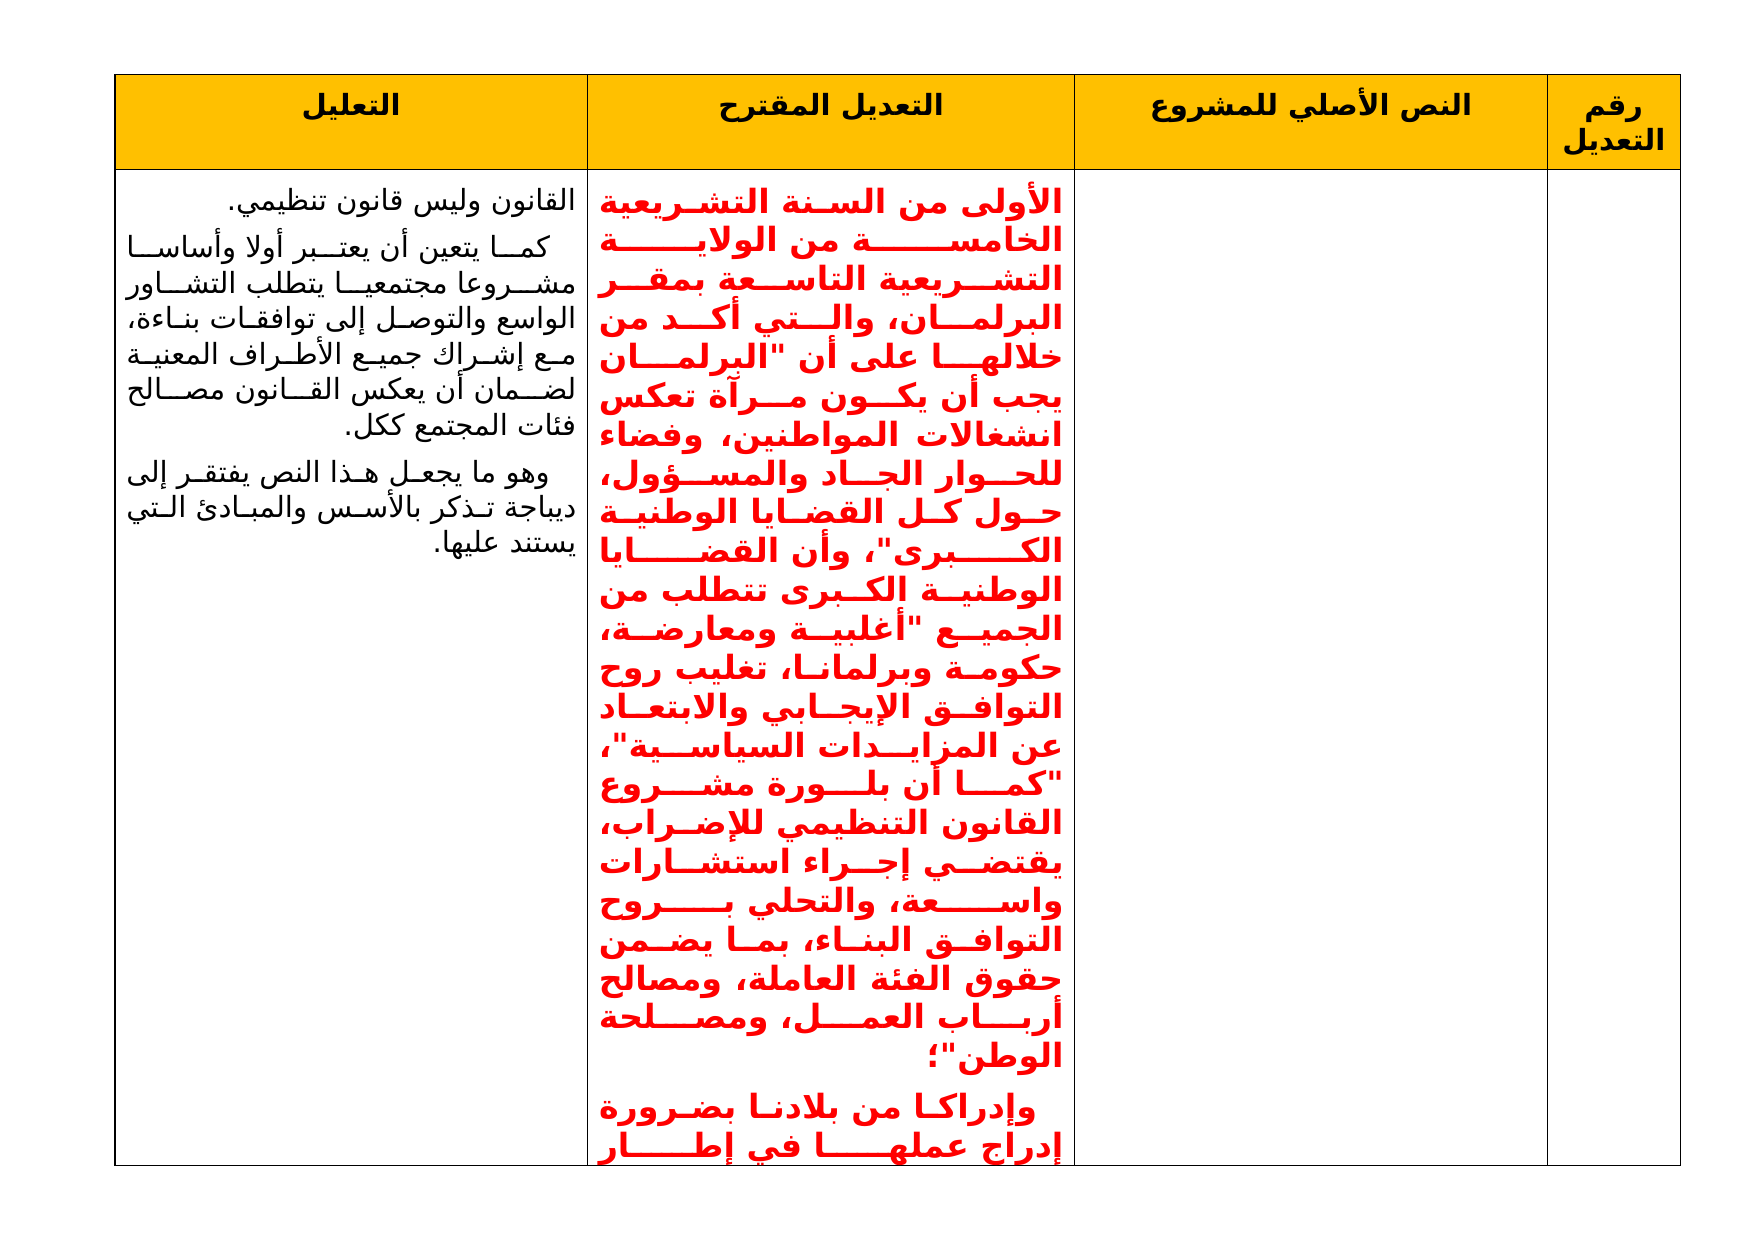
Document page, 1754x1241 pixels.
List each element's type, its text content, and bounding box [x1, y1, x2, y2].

table_cell 2 [1548, 170, 1680, 1165]
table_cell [588, 170, 1074, 1165]
table_cell [1075, 170, 1547, 1165]
table_header التعديل المقترح [588, 75, 1074, 169]
table_header التعليل [116, 75, 587, 169]
table_header رقم التعديل [1548, 75, 1680, 169]
table_header النص الأصلي للمشروع [1075, 75, 1547, 169]
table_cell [116, 170, 587, 1165]
